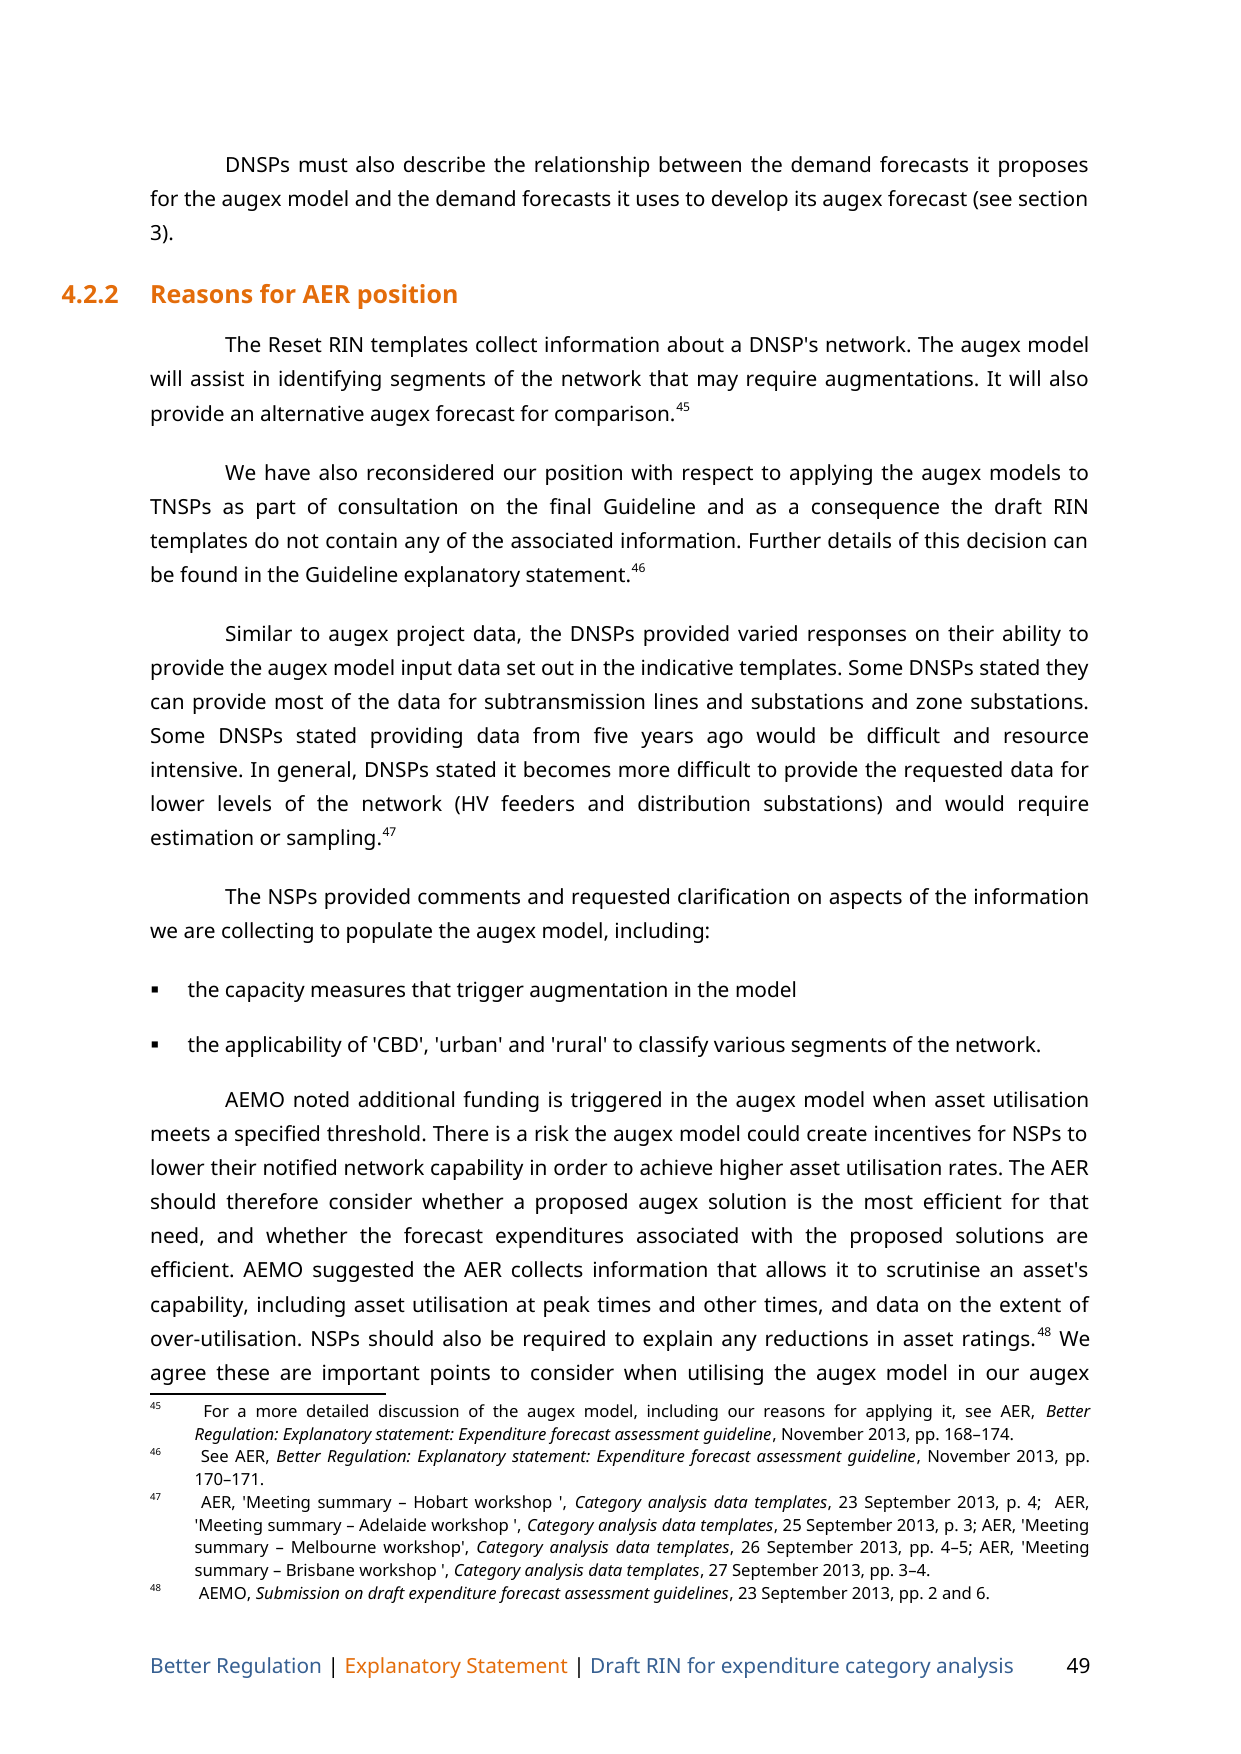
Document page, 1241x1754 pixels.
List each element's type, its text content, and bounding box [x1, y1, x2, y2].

subtitle Reasons for AER position [61, 277, 1090, 311]
list Similar to augex project data, the DNSPs provided varied responses on their ability to provide the augex model input data set out in the indicative templates. Some DNSPs stated they can provide most of the data for subtransmission lines and substations and zone substations. Some DNSPs stated providing data from five years ago would be difficult and resource intensive. In general, DNSPs stated it becomes more difficult to provide the requested data for lower levels of the network (HV feeders and distribution substations) and would require estimation or sampling. [150, 619, 1090, 852]
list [150, 1085, 1090, 1386]
list the capacity measures that trigger augmentation in the model [150, 976, 1090, 1004]
list The NSPs provided comments and requested clarification on aspects of the information we are collecting to populate the augex model, including: [150, 882, 1090, 945]
list The Reset RIN templates collect information about a DNSP's network. The augex model will assist in identifying segments of the network that may require augmentations. It will also provide an alternative augex forecast for comparison. [150, 331, 1090, 427]
list the applicability of 'CBD', 'urban' and 'rural' to classify various segments of the network. [150, 1030, 1090, 1059]
list We have also reconsidered our position with respect to applying the augex models to TNSPs as part of consultation on the final Guideline and as a consequence the draft RIN templates do not contain any of the associated information. Further details of this decision can be found in the Guideline explanatory statement. [150, 458, 1090, 588]
list DNSPs must also describe the relationship between the demand forecasts it proposes for the augex model and the demand forecasts it uses to develop its augex forecast (see section 3). [150, 150, 1090, 247]
